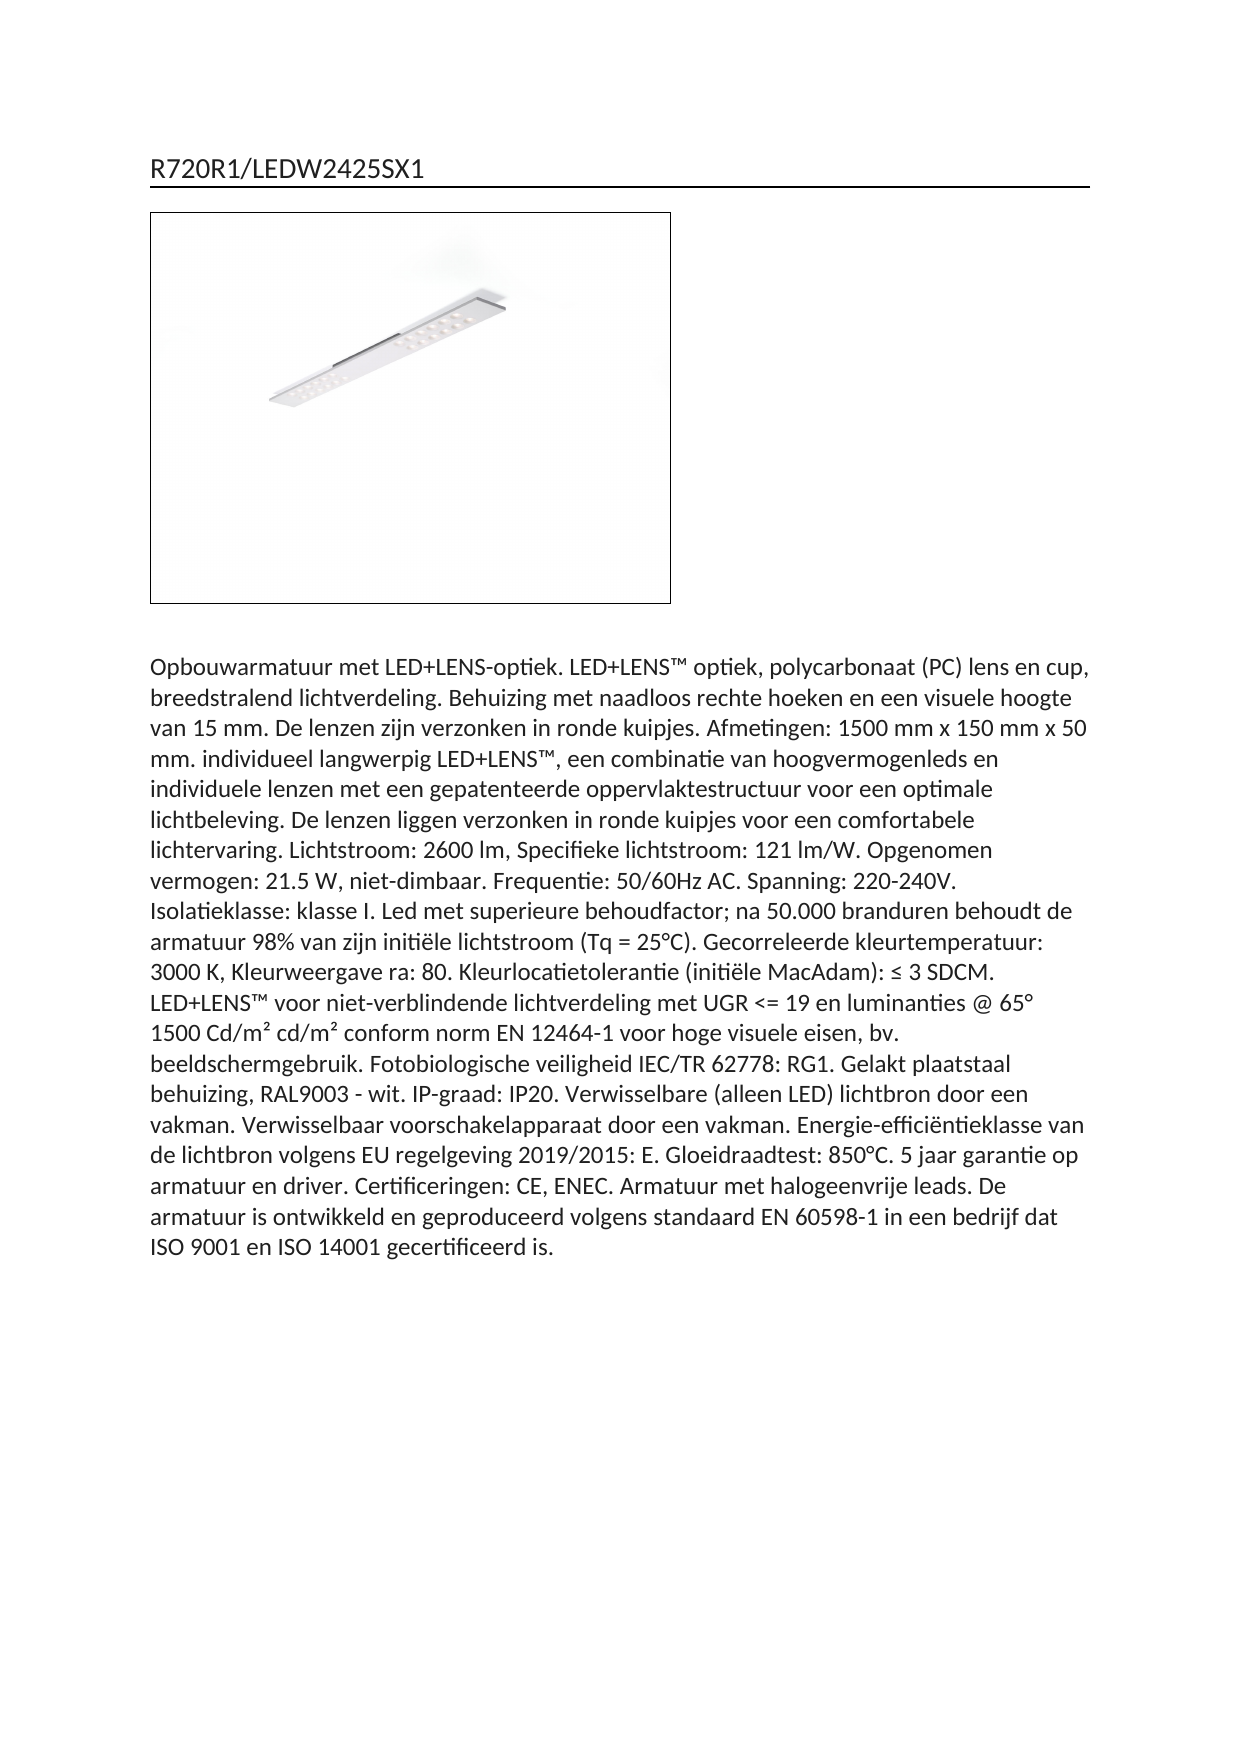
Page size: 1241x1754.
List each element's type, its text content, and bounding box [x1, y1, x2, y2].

text R720R1/LEDW2425SX1 [150, 150, 1090, 186]
picture [151, 213, 670, 603]
text Opbouwarmatuur met LED+LENS-optiek. LED+LENS™ optiek, polycarbonaat (PC) lens en cup, breedstralend lichtverdeling. Behuizing met naadloos rechte hoeken en een visuele hoogte van 15 mm. De lenzen zijn verzonken in ronde kuipjes. Afmetingen: 1500 mm x 150 mm x 50 mm. individueel langwerpig LED+LENS™, een combinatie van hoogvermogenleds en individuele lenzen met een gepatenteerde oppervlaktestructuur voor een optimale lichtbeleving. De lenzen liggen verzonken in ronde kuipjes voor een comfortabele lichtervaring. Lichtstroom: 2600 lm, Specifieke lichtstroom: 121 lm/W. Opgenomen vermogen: 21.5 W, niet-dimbaar. Frequentie: 50/60Hz AC. Spanning: 220-240V. Isolatieklasse: klasse I. Led met superieure behoudfactor; na 50.000 branduren behoudt de armatuur 98% van zijn initiële lichtstroom (Tq = 25°C). Gecorreleerde kleurtemperatuur: 3000 K, Kleurweergave ra: 80. Kleurlocatietolerantie (initiële MacAdam): ≤ 3 SDCM. LED+LENS™ voor niet-verblindende lichtverdeling met UGR <= 19 en luminanties @ 65° 1500 Cd/m² cd/m² conform norm EN 12464-1 voor hoge visuele eisen, bv. beeldschermgebruik. Fotobiologische veiligheid IEC/TR 62778: RG1. Gelakt plaatstaal behuizing, RAL9003 - wit. IP-graad: IP20. Verwisselbare (alleen LED) lichtbron door een vakman. Verwisselbaar voorschakelapparaat door een vakman. Energie-efficiëntieklasse van de lichtbron volgens EU regelgeving 2019/2015: E. Gloeidraadtest: 850°C. 5 jaar garantie op armatuur en driver. Certificeringen: CE, ENEC. Armatuur met halogeenvrije leads. De armatuur is ontwikkeld en geproduceerd volgens standaard EN 60598-1 in een bedrijf dat ISO 9001 en ISO 14001 gecertificeerd is. [150, 651, 1090, 1262]
